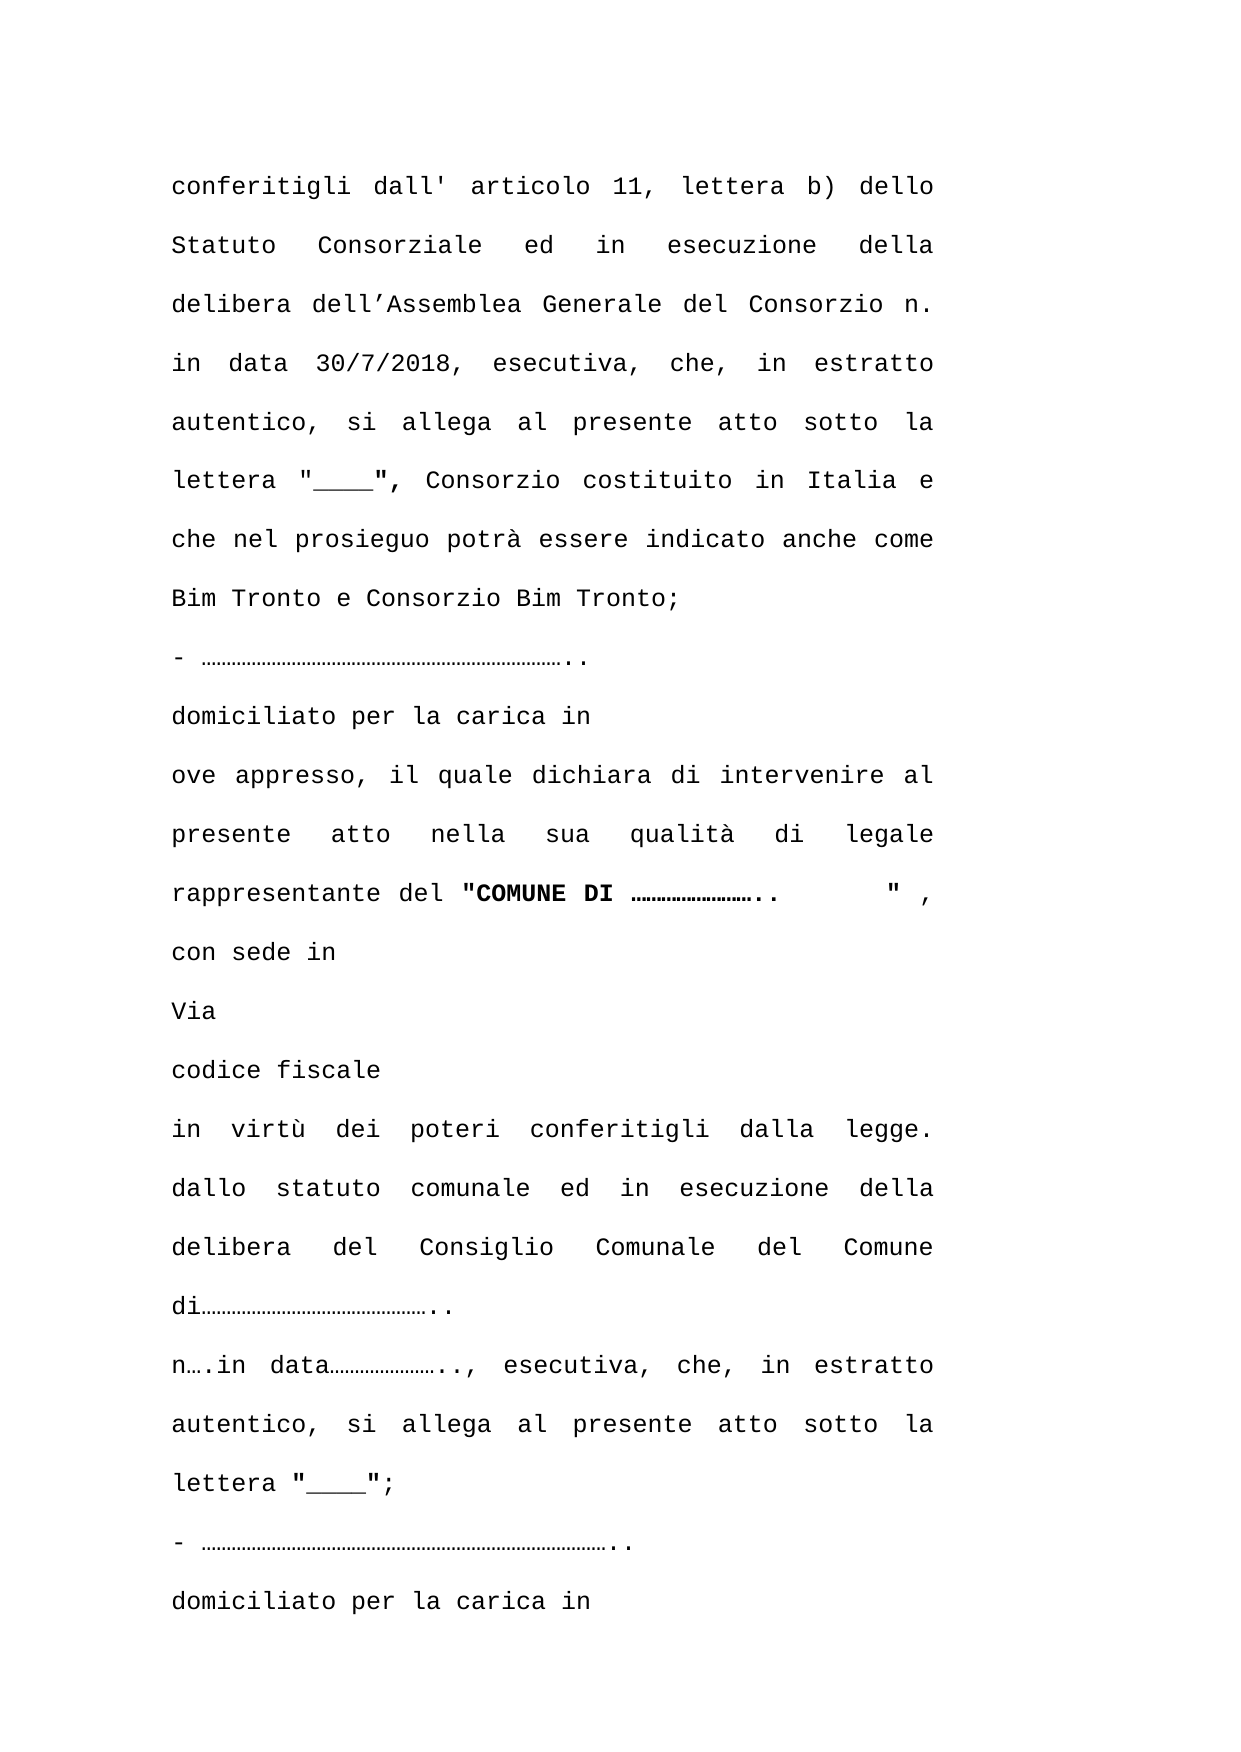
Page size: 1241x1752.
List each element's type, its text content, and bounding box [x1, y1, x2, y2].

text - ……………………………………………………………………….. [171, 1503, 934, 1562]
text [171, 147, 934, 619]
text ove appresso, il quale dichiara di intervenire al presente atto nella sua qualità di legale rappresentante del "COMUNE DI …………………….. " , con sede in [171, 737, 934, 972]
text domiciliato per la carica in [171, 1562, 934, 1621]
text domiciliato per la carica in [171, 678, 934, 737]
text n….in data………………….., esecutiva, che, in estratto autentico, si allega al presente atto sotto la lettera "____"; [171, 1326, 934, 1503]
text - ……………………………………………………………….. [171, 619, 934, 678]
text codice fiscale [171, 1031, 934, 1090]
text Via [171, 972, 934, 1031]
